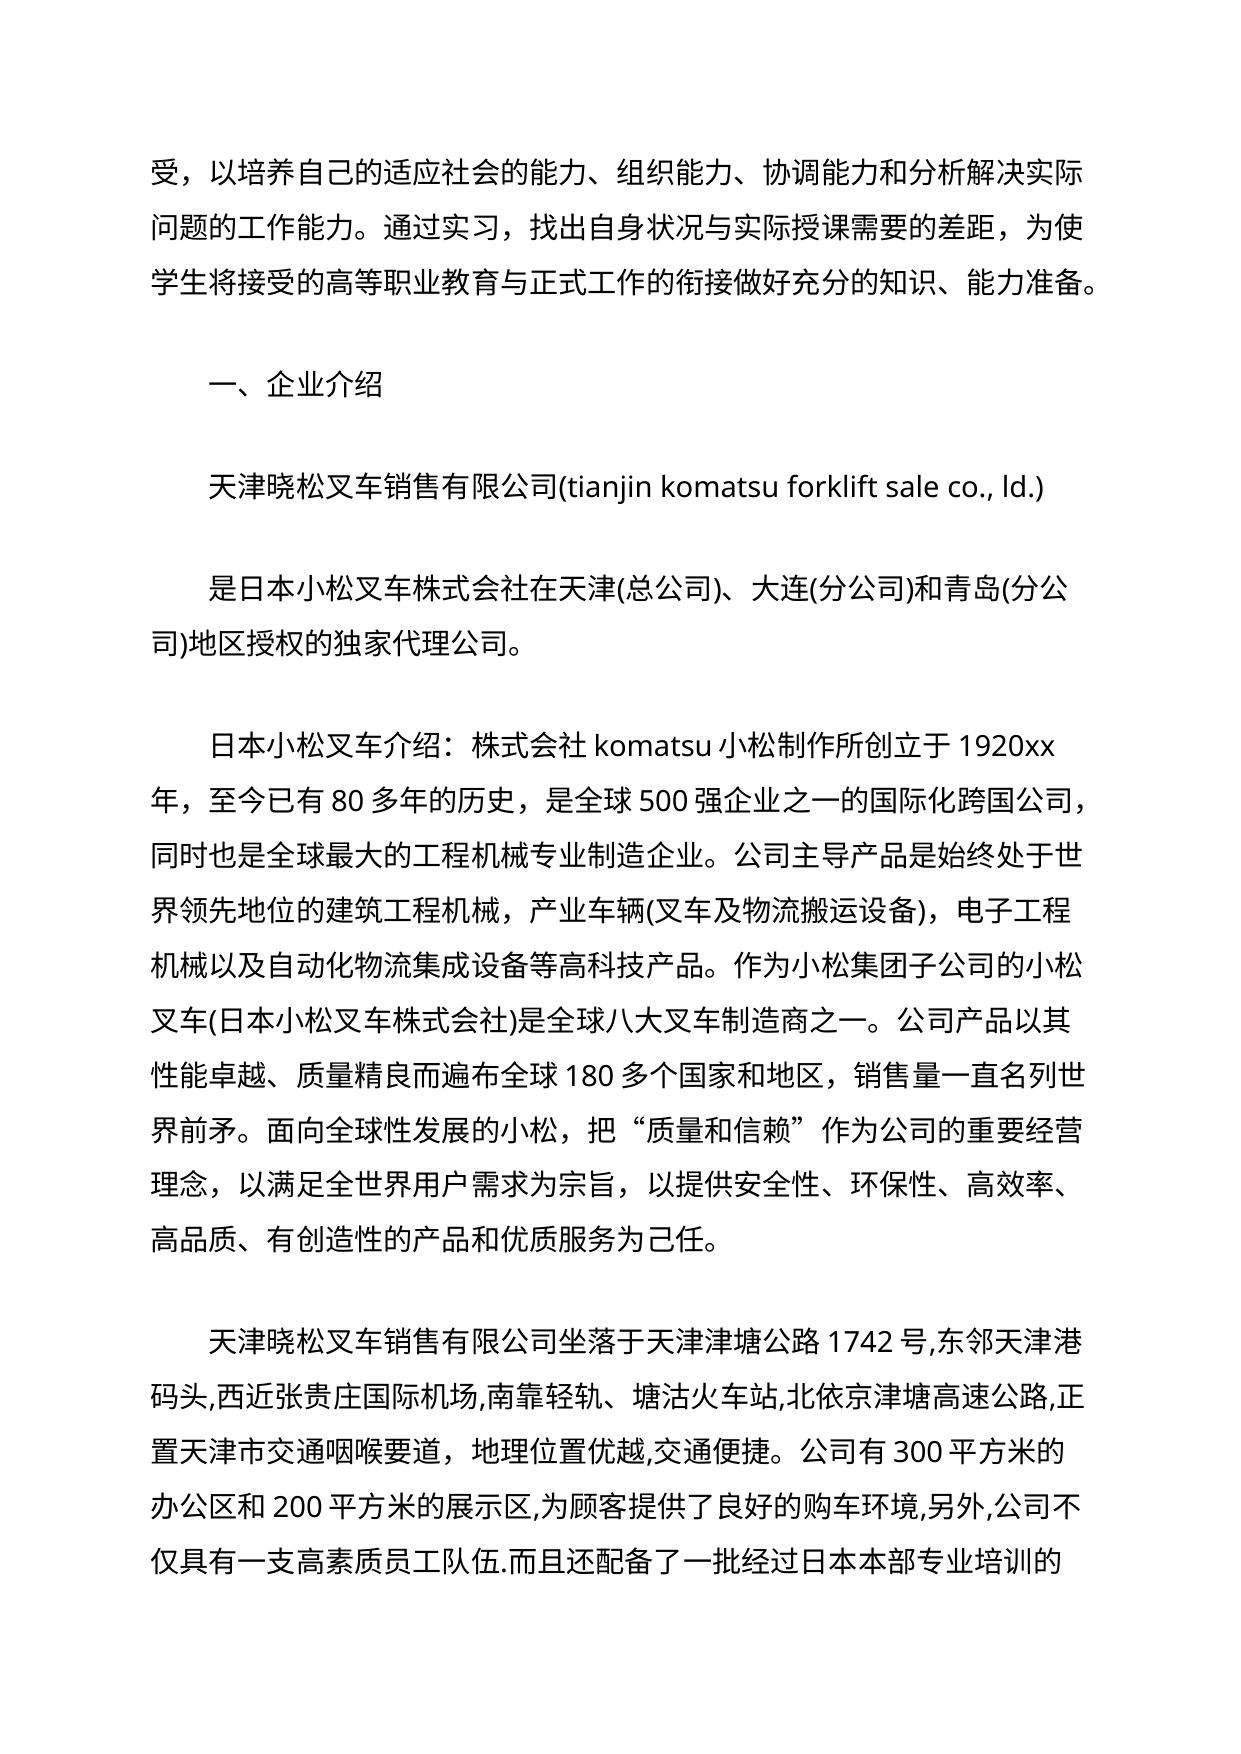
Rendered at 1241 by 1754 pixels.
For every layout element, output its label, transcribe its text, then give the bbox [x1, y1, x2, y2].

text 天津晓松叉车销售有限公司(tianjin komatsu forklift sale co., ld.) [150, 463, 1090, 506]
text 一、企业介绍 [150, 362, 1090, 404]
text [150, 150, 1090, 302]
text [150, 1319, 1090, 1581]
text 是日本小松叉车株式会社在天津(总公司)、大连(分公司)和青岛(分公司)地区授权的独家代理公司。 [150, 565, 1090, 663]
text 日本小松叉车介绍：株式会社komatsu小松制作所创立于1920xx年，至今已有80多年的历史，是全球500强企业之一的国际化跨国公司，同时也是全球最大的工程机械专业制造企业。公司主导产品是始终处于世界领先地位的建筑工程机械，产业车辆(叉车及物流搬运设备)，电子工程机械以及自动化物流集成设备等高科技产品。作为小松集团子公司的小松叉车(日本小松叉车株式会社)是全球八大叉车制造商之一。公司产品以其性能卓越、质量精良而遍布全球180多个国家和地区，销售量一直名列世界前矛。面向全球性发展的小松，把“质量和信赖”作为公司的重要经营理念，以满足全世界用户需求为宗旨，以提供安全性、环保性、高效率、高品质、有创造性的产品和优质服务为己任。 [150, 722, 1090, 1259]
